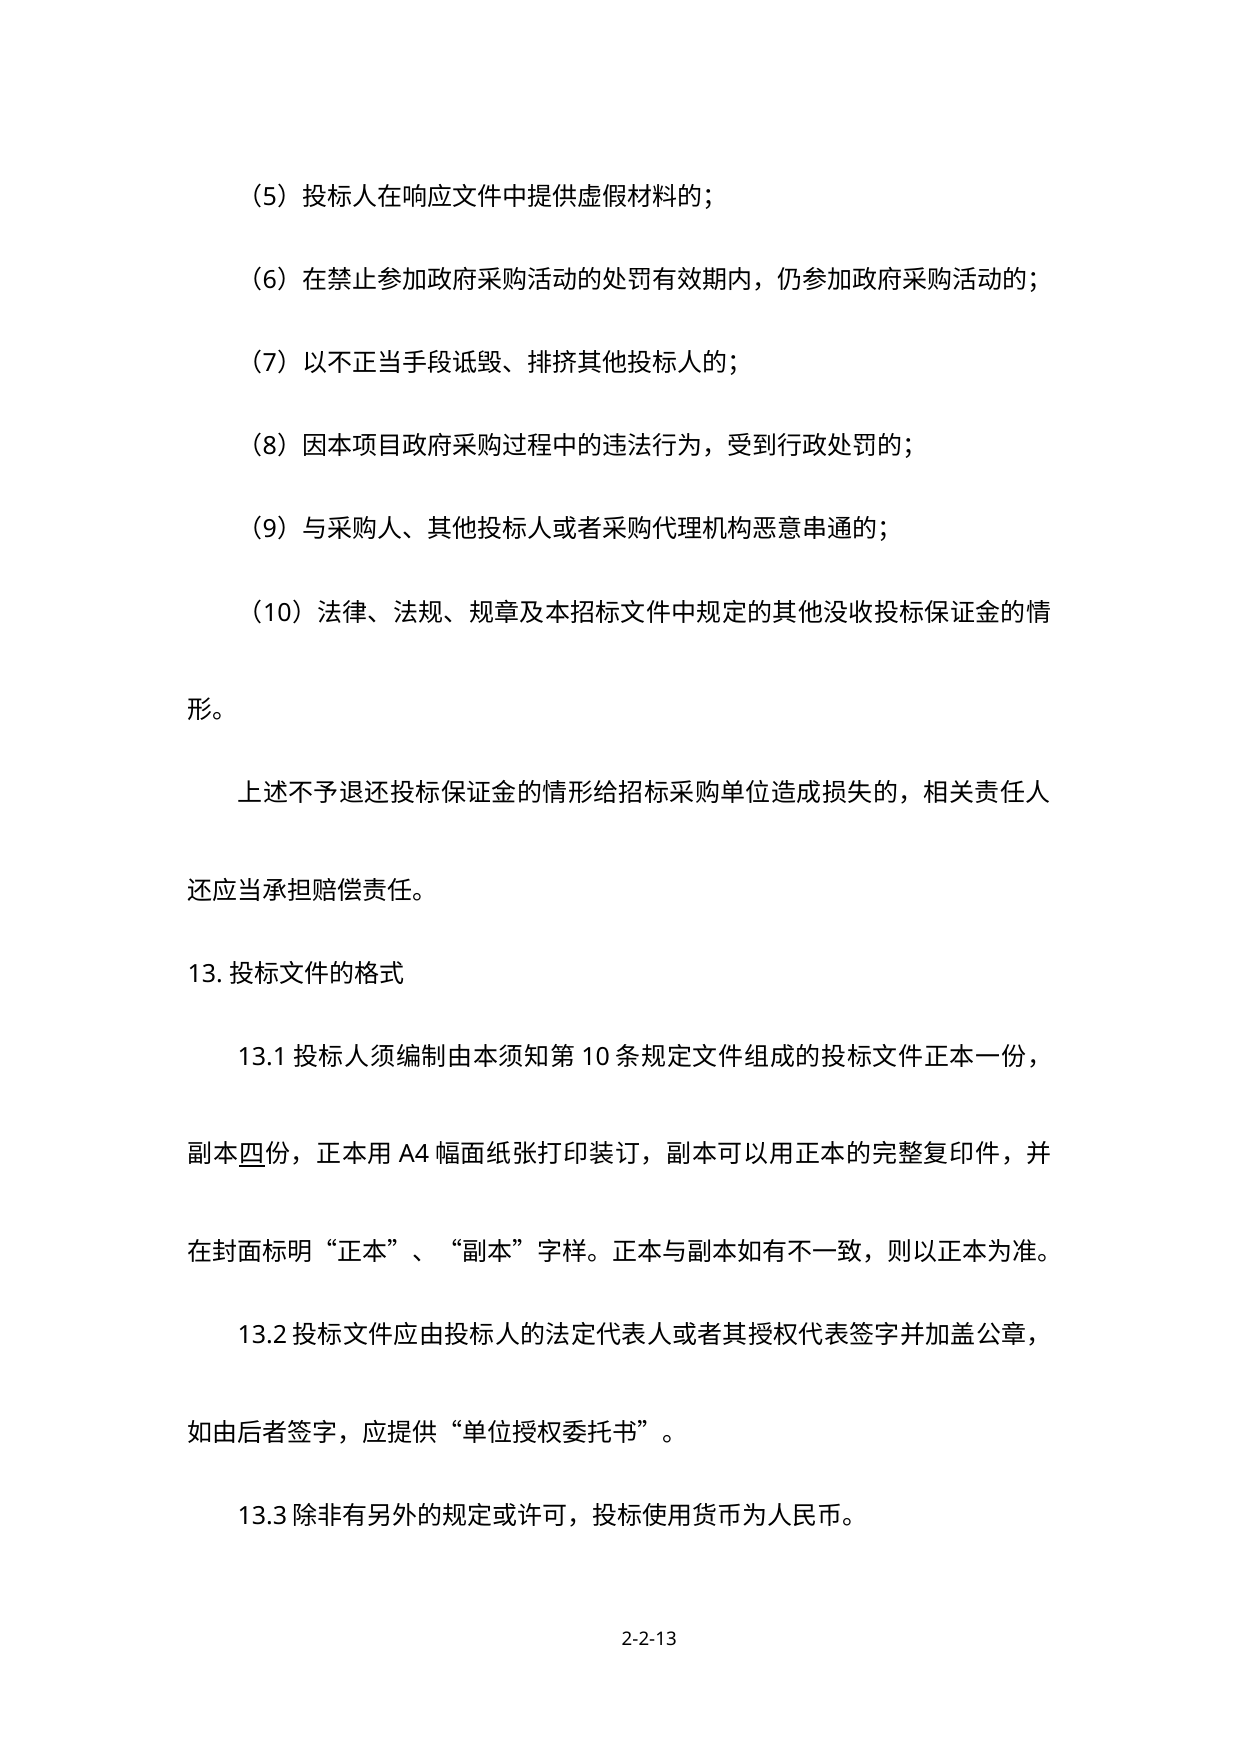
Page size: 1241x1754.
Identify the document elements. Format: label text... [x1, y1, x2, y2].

text 上述不予退还投标保证金的情形给招标采购单位造成损失的，相关责任人还应当承担赔偿责任。 [187, 758, 1053, 921]
text （10）法律、法规、规章及本招标文件中规定的其他没收投标保证金的情形。 [187, 578, 1053, 740]
text （7）以不正当手段诋毁、排挤其他投标人的； [187, 328, 1053, 393]
text （9）与采购人、其他投标人或者采购代理机构恶意串通的； [187, 494, 1053, 559]
text （8）因本项目政府采购过程中的违法行为，受到行政处罚的； [187, 411, 1053, 476]
text 13.1投标人须编制由本须知第10条规定文件组成的投标文件正本一份，副本四份，正本用A4幅面纸张打印装订，副本可以用正本的完整复印件，并在封面标明“正本”、“副本”字样。正本与副本如有不一致，则以正本为准。 [187, 1022, 1053, 1282]
text （5）投标人在响应文件中提供虚假材料的； [187, 162, 1053, 227]
text 13.3除非有另外的规定或许可，投标使用货币为人民币。 [187, 1481, 1053, 1546]
text 13. 投标文件的格式 [187, 939, 1053, 1004]
text 13.2投标文件应由投标人的法定代表人或者其授权代表签字并加盖公章，如由后者签字，应提供“单位授权委托书”。 [187, 1300, 1053, 1463]
text （6）在禁止参加政府采购活动的处罚有效期内，仍参加政府采购活动的； [187, 245, 1053, 310]
